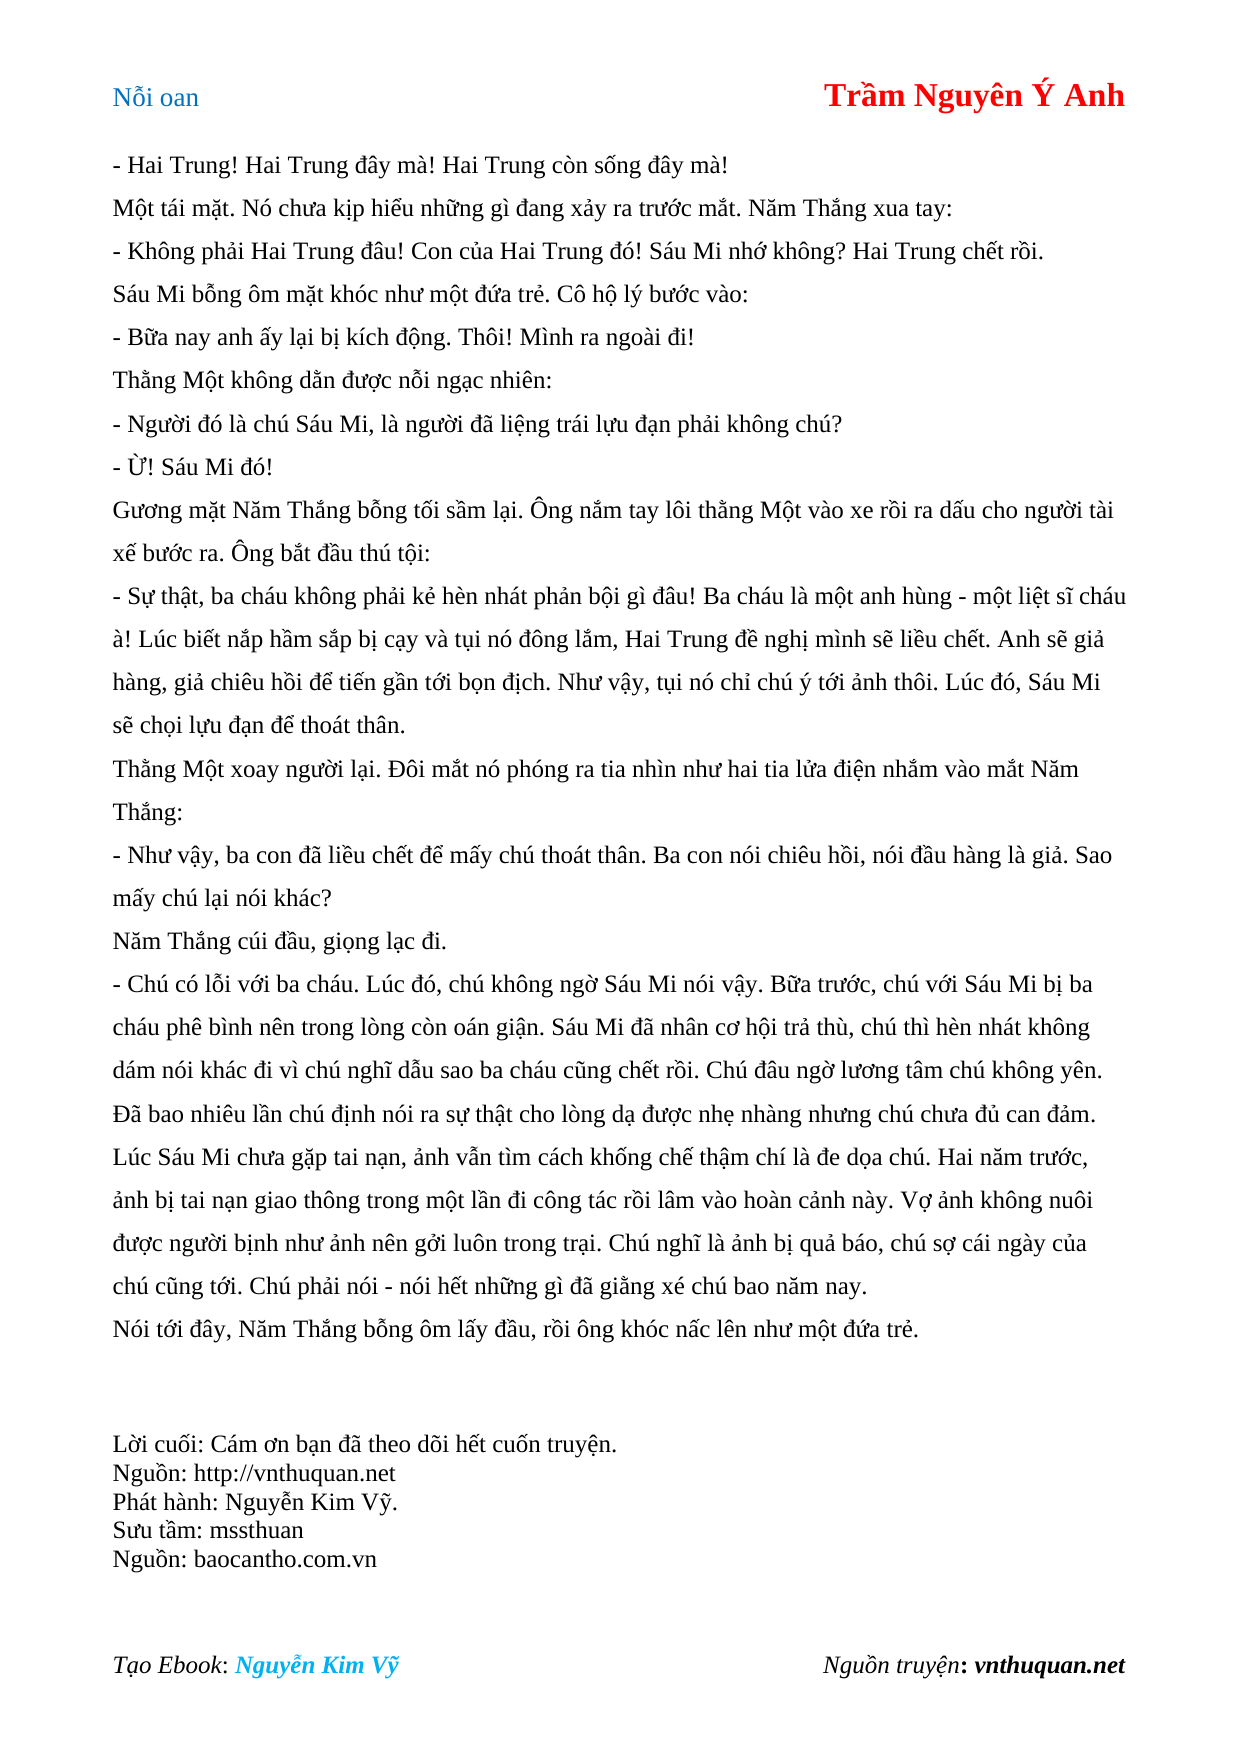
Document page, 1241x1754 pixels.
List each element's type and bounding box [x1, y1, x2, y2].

text [112, 150, 1128, 1386]
text [112, 1401, 1128, 1573]
